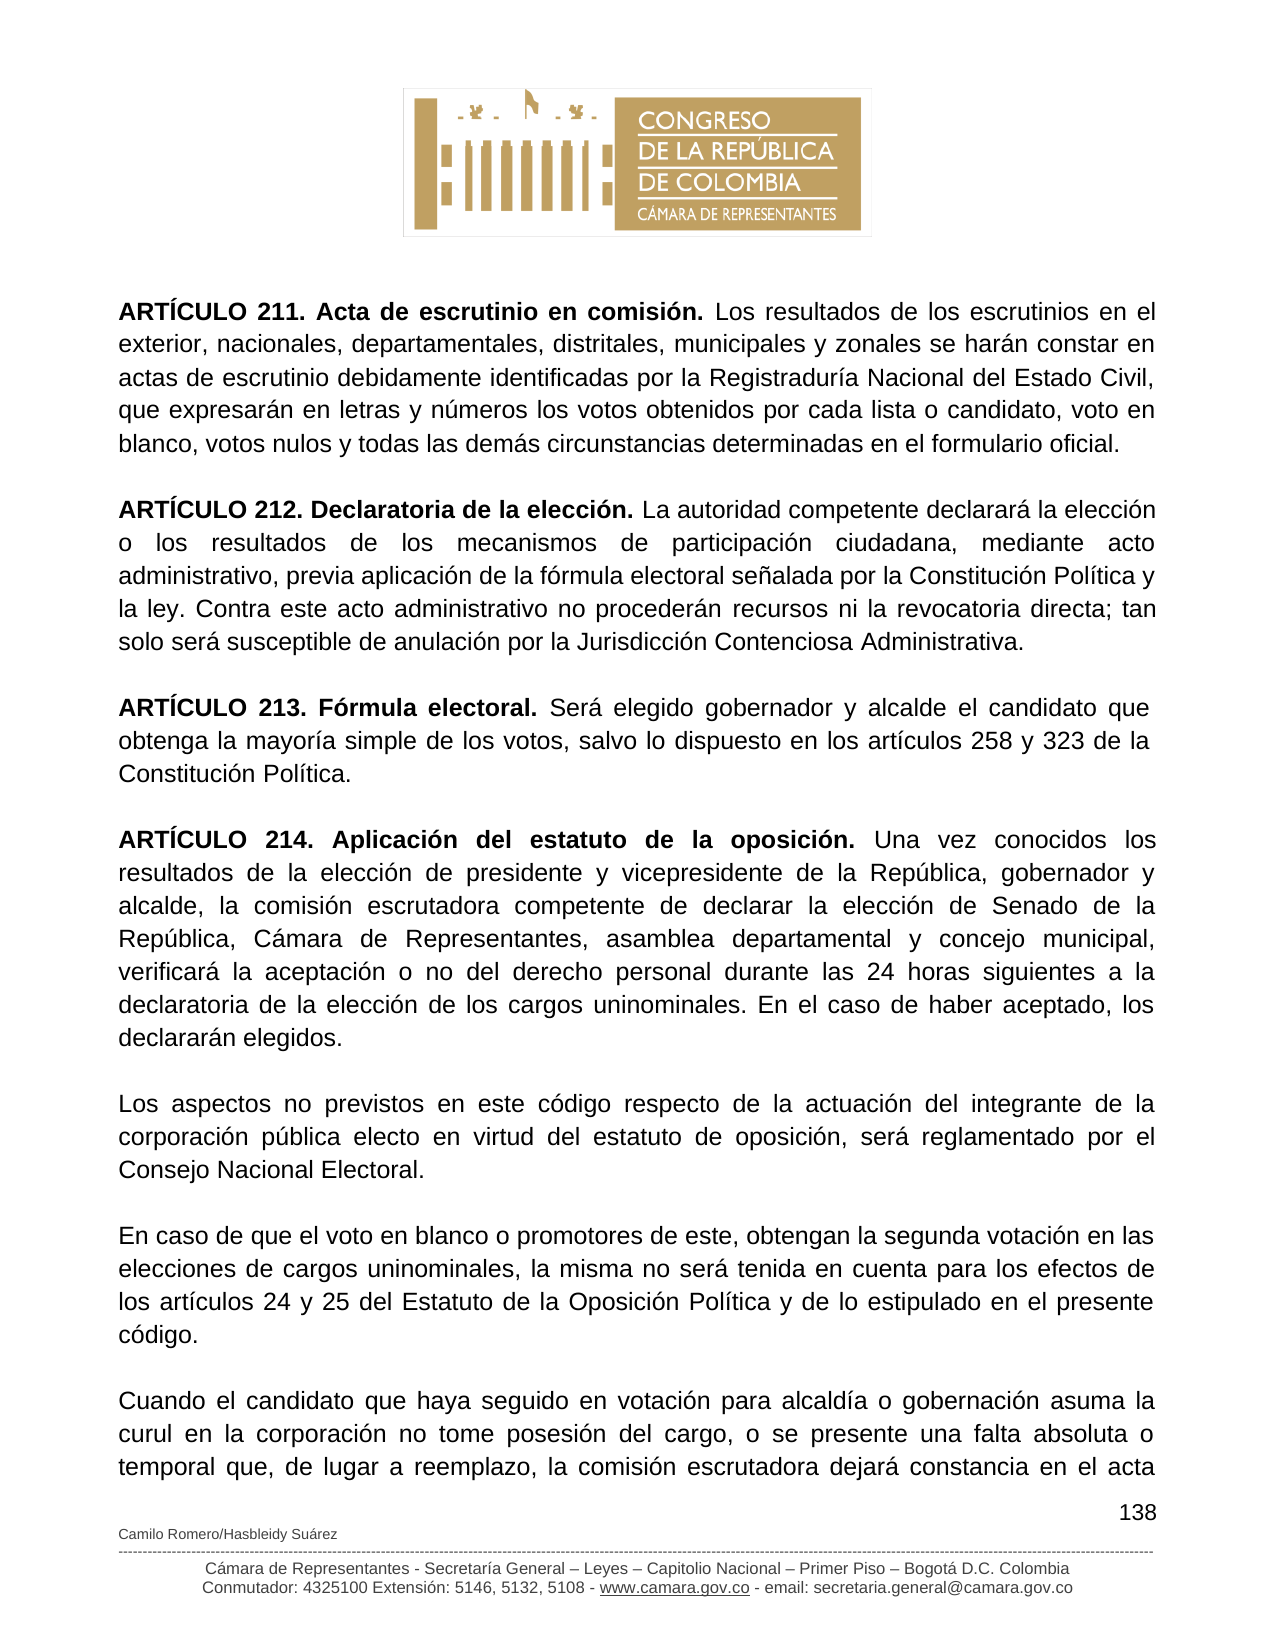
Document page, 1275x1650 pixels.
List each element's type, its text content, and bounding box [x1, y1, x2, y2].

picture [403, 88, 872, 237]
text En caso de que el voto en blanco o promotores de este, obtengan la segunda votación en las elecciones de cargos uninominales, la misma no será tenida en cuenta para los efectos de los artículos 24 y 25 del Estatuto de la Oposición Política y de lo estipulado en el presente código. [118, 1221, 1157, 1349]
text Los aspectos no previstos en este código respecto de la actuación del integrante de la corporación pública electo en virtud del estatuto de oposición, será reglamentado por el Consejo Nacional Electoral. [118, 1089, 1157, 1184]
text ARTÍCULO 212. Declaratoria de la elección. La autoridad competente declarará la elección o los resultados de los mecanismos de participación ciudadana, mediante acto administrativo, previa aplicación de la fórmula electoral señalada por la Constitución Política y la ley. Contra este acto administrativo no procederán recursos ni la revocatoria directa; tan solo será susceptible de anulación por la Jurisdicción Contenciosa Administrativa. [118, 494, 1157, 655]
subtitle ARTÍCULO 214. Aplicación del estatuto de la oposición. Una vez conocidos los resultados de la elección de presidente y vicepresidente de la República, gobernador y alcalde, la comisión escrutadora competente de declarar la elección de Senado de la República, Cámara de Representantes, asamblea departamental y concejo municipal, verificará la aceptación o no del derecho personal durante las 24 horas siguientes a la declaratoria de la elección de los cargos uninominales. En el caso de haber aceptado, los declararán elegidos. [118, 825, 1157, 1052]
text ARTÍCULO 211. Acta de escrutinio en comisión. Los resultados de los escrutinios en el exterior, nacionales, departamentales, distritales, municipales y zonales se harán constar en actas de escrutinio debidamente identificadas por la Registraduría Nacional del Estado Civil, que expresarán en letras y números los votos obtenidos por cada lista o candidato, voto en blanco, votos nulos y todas las demás circunstancias determinadas en el formulario oficial. [118, 296, 1157, 457]
text ARTÍCULO 213. Fórmula electoral. Será elegido gobernador y alcalde el candidato que obtenga la mayoría simple de los votos, salvo lo dispuesto en los artículos 258 y 323 de la Constitución Política. [118, 693, 1151, 787]
